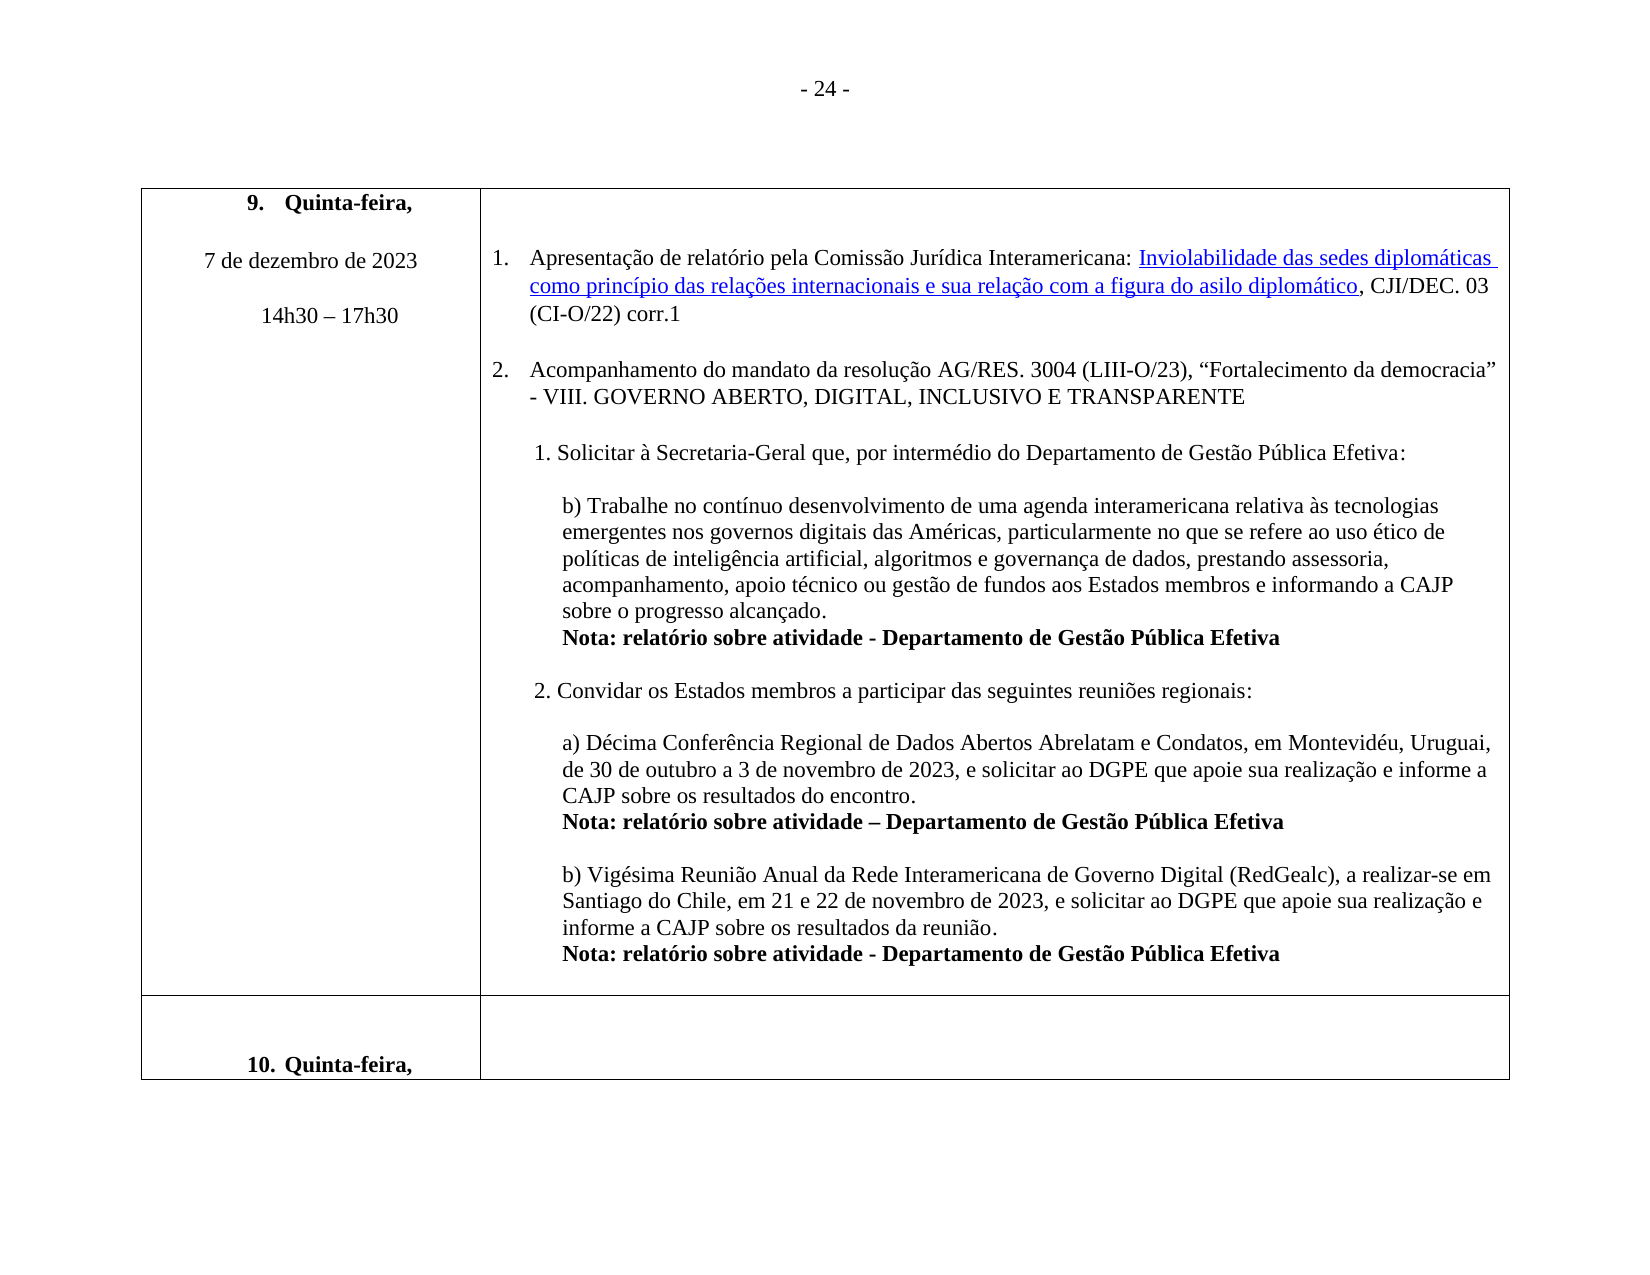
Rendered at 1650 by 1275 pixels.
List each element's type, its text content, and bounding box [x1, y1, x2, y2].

table_cell Apresentação de relatório pela Comissão Jurídica Interamericana: Inviolabilidade das sedes diplomáticas como princípio das relações internacionais e sua relação com a figura do asilo diplomático, CJI/DEC. 03 (CI-O/22) corr.1 Acompanhamento do mandato da resolução AG/RES. 3004 (LIII-O/23), “Fortalecimento da democracia” - VIII. GOVERNO ABERTO, DIGITAL, INCLUSIVO E TRANSPARENTE 1. Solicitar à Secretaria-Geral que, por intermédio do Departamento de Gestão Pública Efetiva: b) Trabalhe no contínuo desenvolvimento de uma agenda interamericana relativa às tecnologias emergentes nos governos digitais das Américas, particularmente no que se refere ao uso ético de políticas de inteligência artificial, algoritmos e governança de dados, prestando assessoria, acompanhamento, apoio técnico ou gestão de fundos aos Estados membros e informando a CAJP sobre o progresso alcançado. Nota: relatório sobre atividade - Departamento de Gestão Pública Efetiva 2. Convidar os Estados membros a participar das seguintes reuniões regionais: a) Décima Conferência Regional de Dados Abertos Abrelatam e Condatos, em Montevidéu, Uruguai, de 30 de outubro a 3 de novembro de 2023, e solicitar ao DGPE que apoie sua realização e informe a CAJP sobre os resultados do encontro. Nota: relatório sobre atividade – Departamento de Gestão Pública Efetiva b) Vigésima Reunião Anual da Rede Interamericana de Governo Digital (RedGealc), a realizar-se em Santiago do Chile, em 21 e 22 de novembro de 2023, e solicitar ao DGPE que apoie sua realização e informe a CAJP sobre os resultados da reunião. Nota: relatório sobre atividade - Departamento de Gestão Pública Efetiva [481, 189, 1509, 994]
table_cell Quinta-feira, 7 de dezembro de 2023 14h30 – 17h30 [142, 189, 480, 994]
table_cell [481, 996, 1509, 1079]
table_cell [142, 996, 480, 1079]
